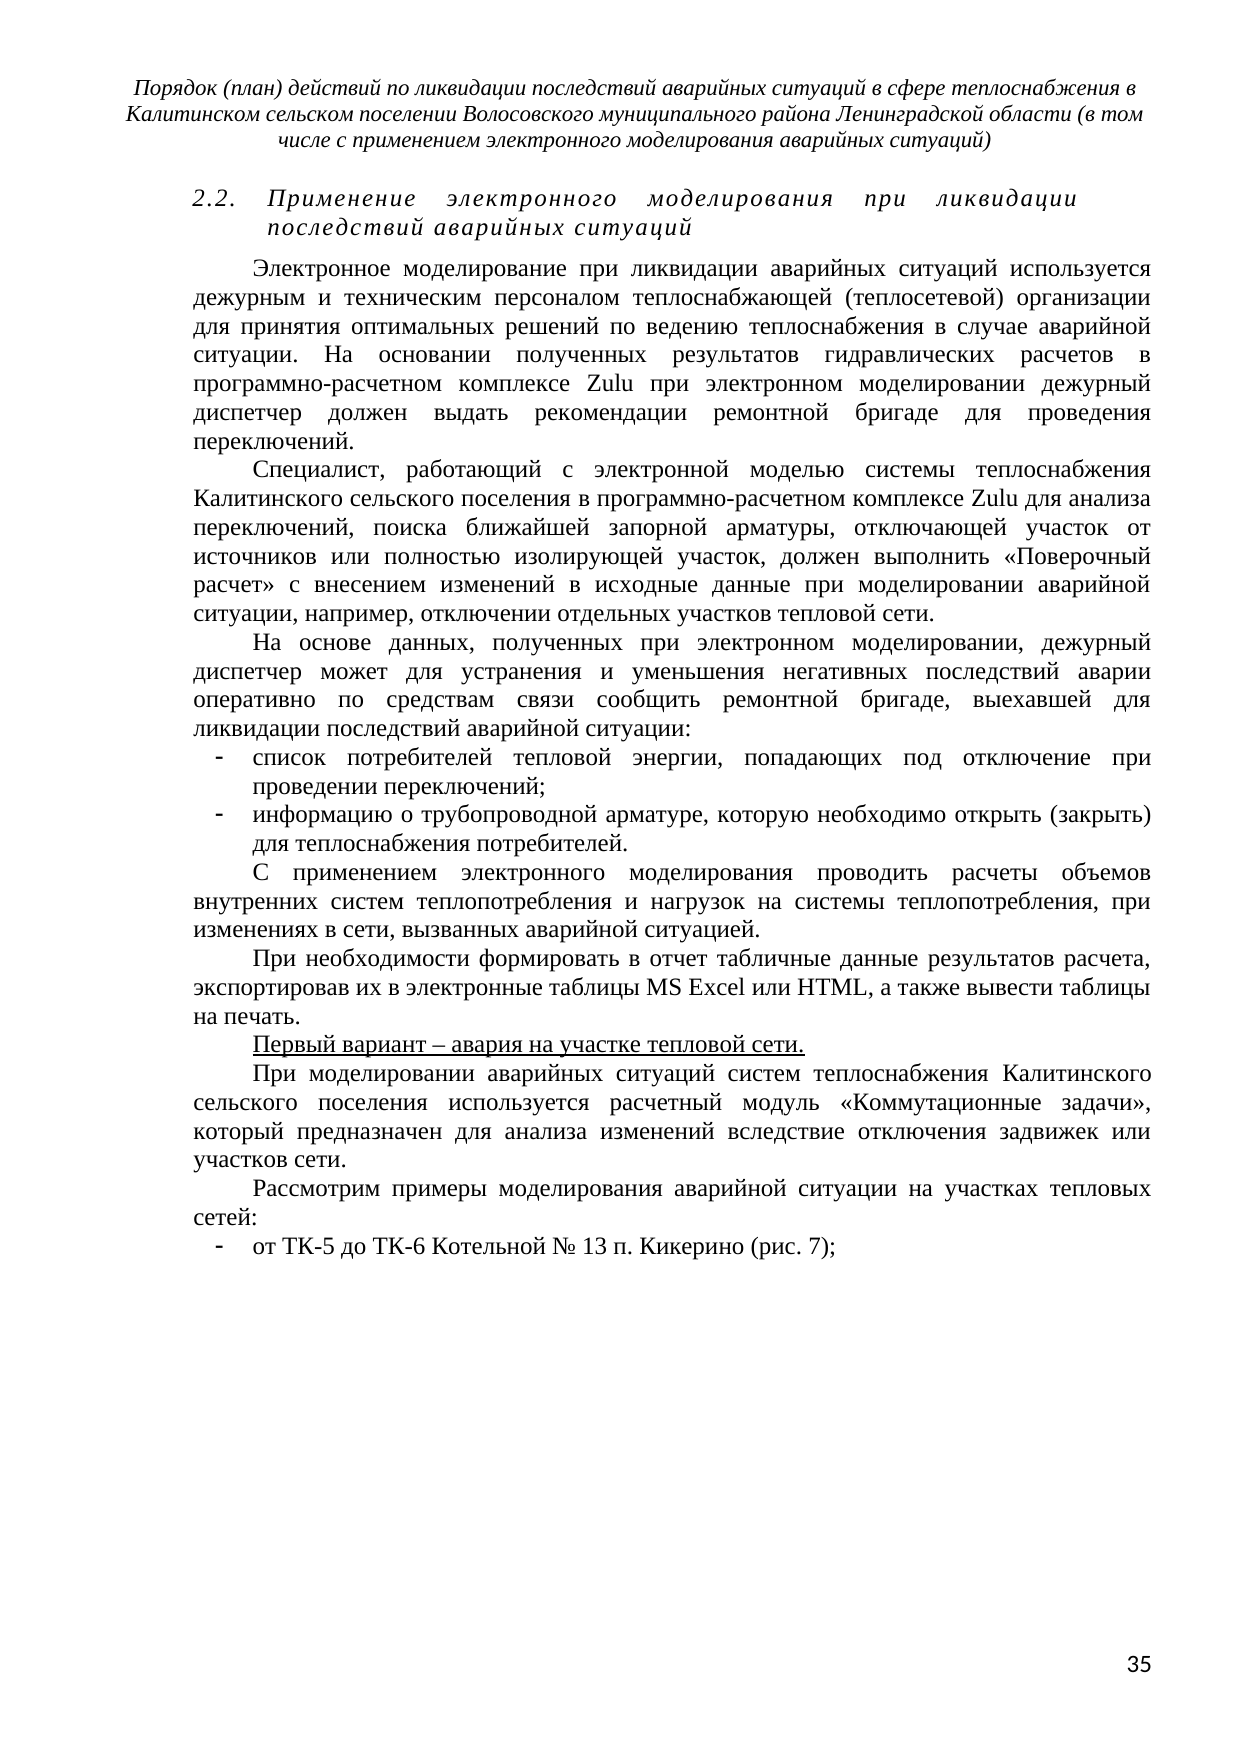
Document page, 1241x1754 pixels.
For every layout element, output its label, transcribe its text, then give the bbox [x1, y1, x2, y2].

text Рассмотрим примеры моделирования аварийной ситуации на участках тепловых сетей: [193, 1173, 1152, 1231]
list Применение электронного моделирования при ликвидации последствий аварийных ситуаций [192, 183, 1078, 241]
text Первый вариант – авария на участке тепловой сети. [193, 1029, 1152, 1058]
text С применением электронного моделирования проводить расчеты объемов внутренних систем теплопотребления и нагрузок на системы теплопотребления, при изменениях в сети, вызванных аварийной ситуацией. [193, 857, 1152, 943]
text На основе данных, полученных при электронном моделировании, дежурный диспетчер может для устранения и уменьшения негативных последствий аварии оперативно по средствам связи сообщить ремонтной бригаде, выехавшей для ликвидации последствий аварийной ситуации: [193, 627, 1152, 742]
text При необходимости формировать в отчет табличные данные результатов расчета, экспортировав их в электронные таблицы MS Excel или HTML, а также вывести таблицы на печать. [193, 943, 1152, 1029]
list от ТК-5 до ТК-6 Котельной № 13 п. Кикерино (рис. 7); [215, 1231, 1152, 1259]
text Электронное моделирование при ликвидации аварийных ситуаций используется дежурным и техническим персоналом теплоснабжающей (теплосетевой) организации для принятия оптимальных решений по ведению теплоснабжения в случае аварийной ситуации. На основании полученных результатов гидравлических расчетов в программно-расчетном комплексе Zulu при электронном моделировании дежурный диспетчер должен выдать рекомендации ремонтной бригаде для проведения переключений. [193, 253, 1152, 454]
text Специалист, работающий с электронной моделью системы теплоснабжения Калитинского сельского поселения в программно-расчетном комплексе Zulu для анализа переключений, поиска ближайшей запорной арматуры, отключающей участок от источников или полностью изолирующей участок, должен выполнить «Поверочный расчет» с внесением изменений в исходные данные при моделировании аварийной ситуации, например, отключении отдельных участков тепловой сети. [193, 454, 1152, 627]
list список потребителей тепловой энергии, попадающих под отключение при проведении переключений; [215, 742, 1152, 799]
text При моделировании аварийных ситуаций систем теплоснабжения Калитинского сельского поселения используется расчетный модуль «Коммутационные задачи», который предназначен для анализа изменений вследствие отключения задвижек или участков сети. [193, 1058, 1152, 1173]
list информацию о трубопроводной арматуре, которую необходимо открыть (закрыть) для теплоснабжения потребителей. [215, 799, 1152, 857]
